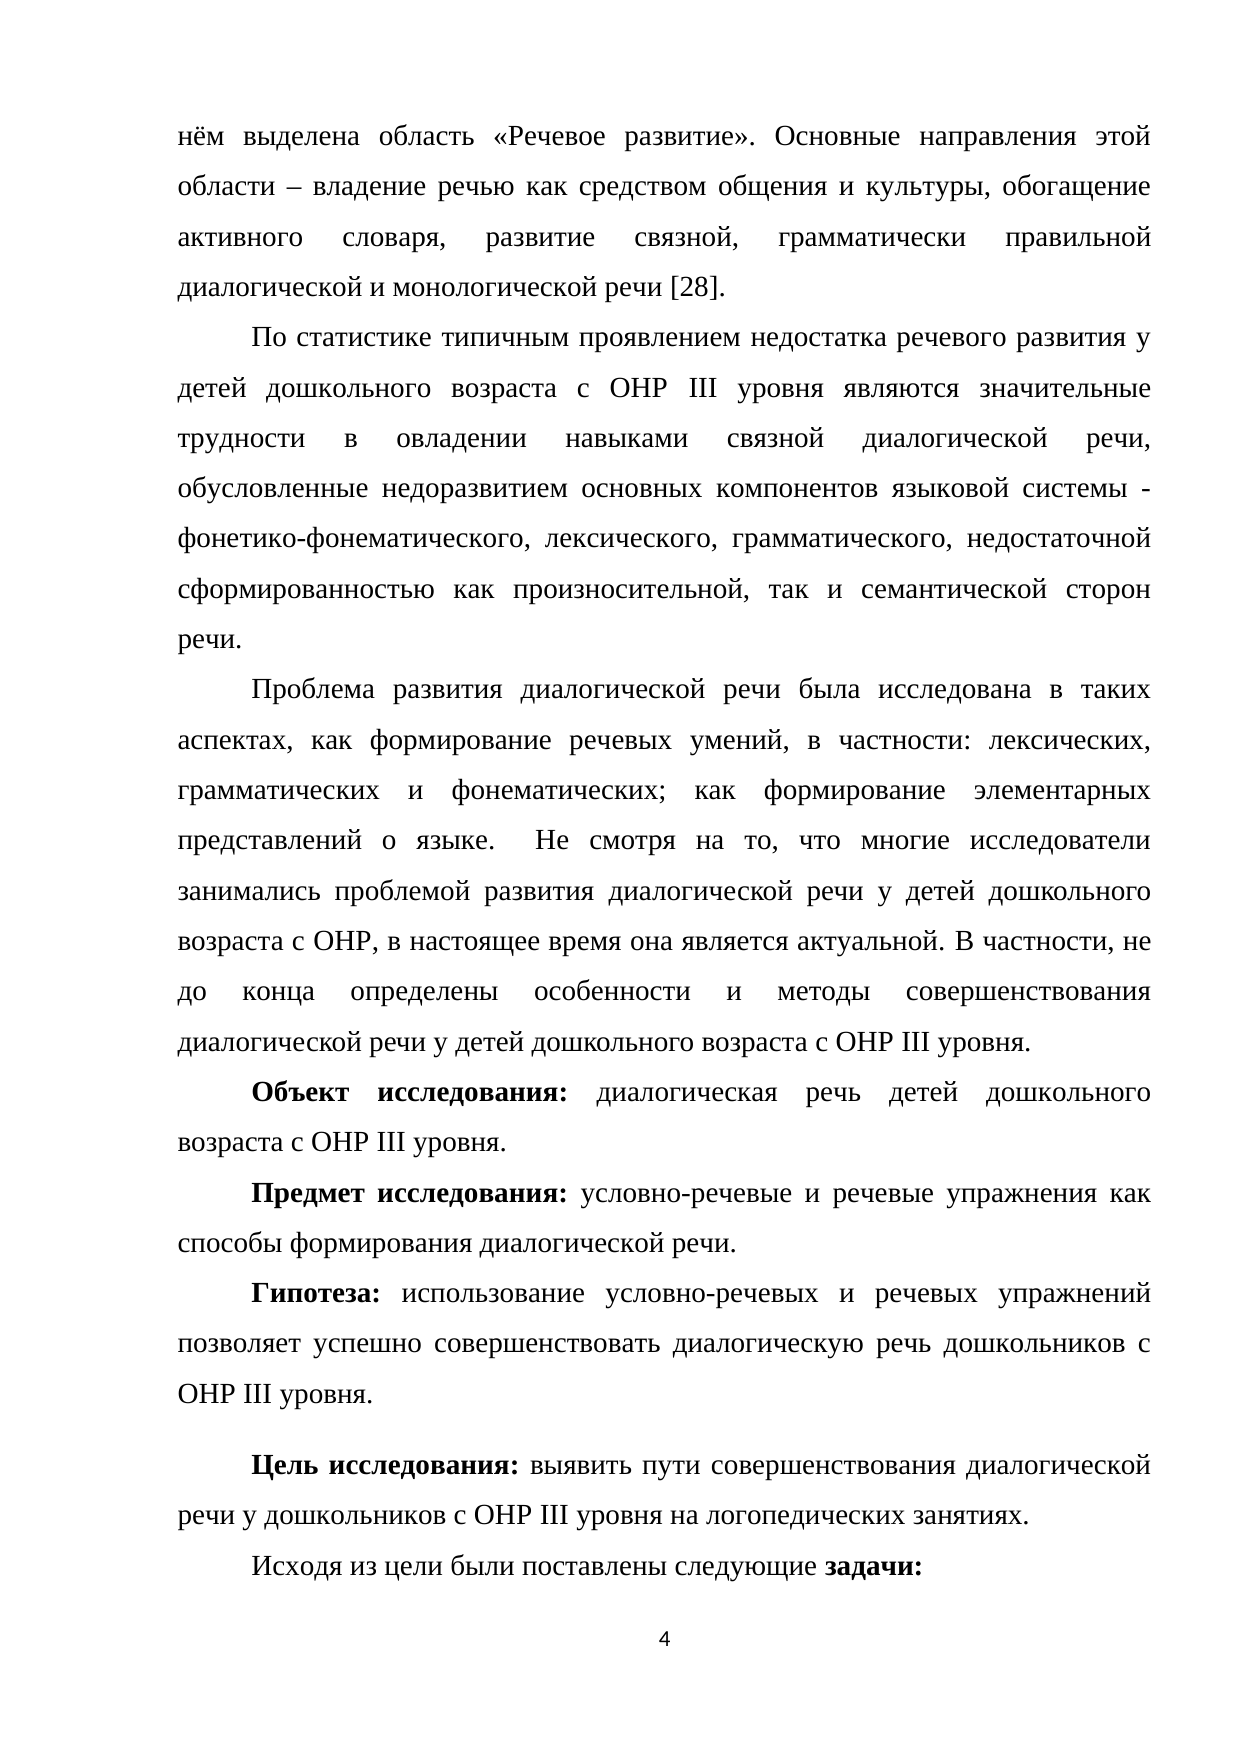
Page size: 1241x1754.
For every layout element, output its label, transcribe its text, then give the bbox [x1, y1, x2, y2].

text Проблема развития диалогической речи была исследована в таких аспектах, как формирование речевых умений, в частности: лексических, грамматических и фонематических; как формирование элементарных представлений о языке. Не смотря на то, что многие исследователи занимались проблемой развития диалогической речи у детей дошкольного возраста с ОНР, в настоящее время она является актуальной. В частности, не до конца определены особенности и методы совершенствования диалогической речи у детей дошкольного возраста с ОНР III уровня. [177, 672, 1152, 1057]
text Цель исследования: выявить пути совершенствования диалогической речи у дошкольников с ОНР III уровня на логопедических занятиях. [177, 1447, 1152, 1531]
text Предмет исследования: условно-речевые и речевые упражнения как способы формирования диалогической речи. [177, 1175, 1152, 1258]
text Объект исследования: диалогическая речь детей дошкольного возраста с ОНР III уровня. [177, 1074, 1152, 1158]
text По статистике типичным проявлением недостатка речевого развития у детей дошкольного возраста с ОНР III уровня являются значительные трудности в овладении навыками связной диалогической речи, обусловленные недоразвитием основных компонентов языковой системы - фонетико-фонематического, лексического, грамматического, недостаточной сформированностью как произносительной, так и семантической сторон речи. [177, 319, 1152, 655]
text Гипотеза: использование условно-речевых и речевых упражнений позволяет успешно совершенствовать диалогическую речь дошкольников с ОНР III уровня. [177, 1275, 1152, 1409]
text Исходя из цели были поставлены следующие задачи: [177, 1548, 1152, 1581]
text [177, 118, 1152, 303]
